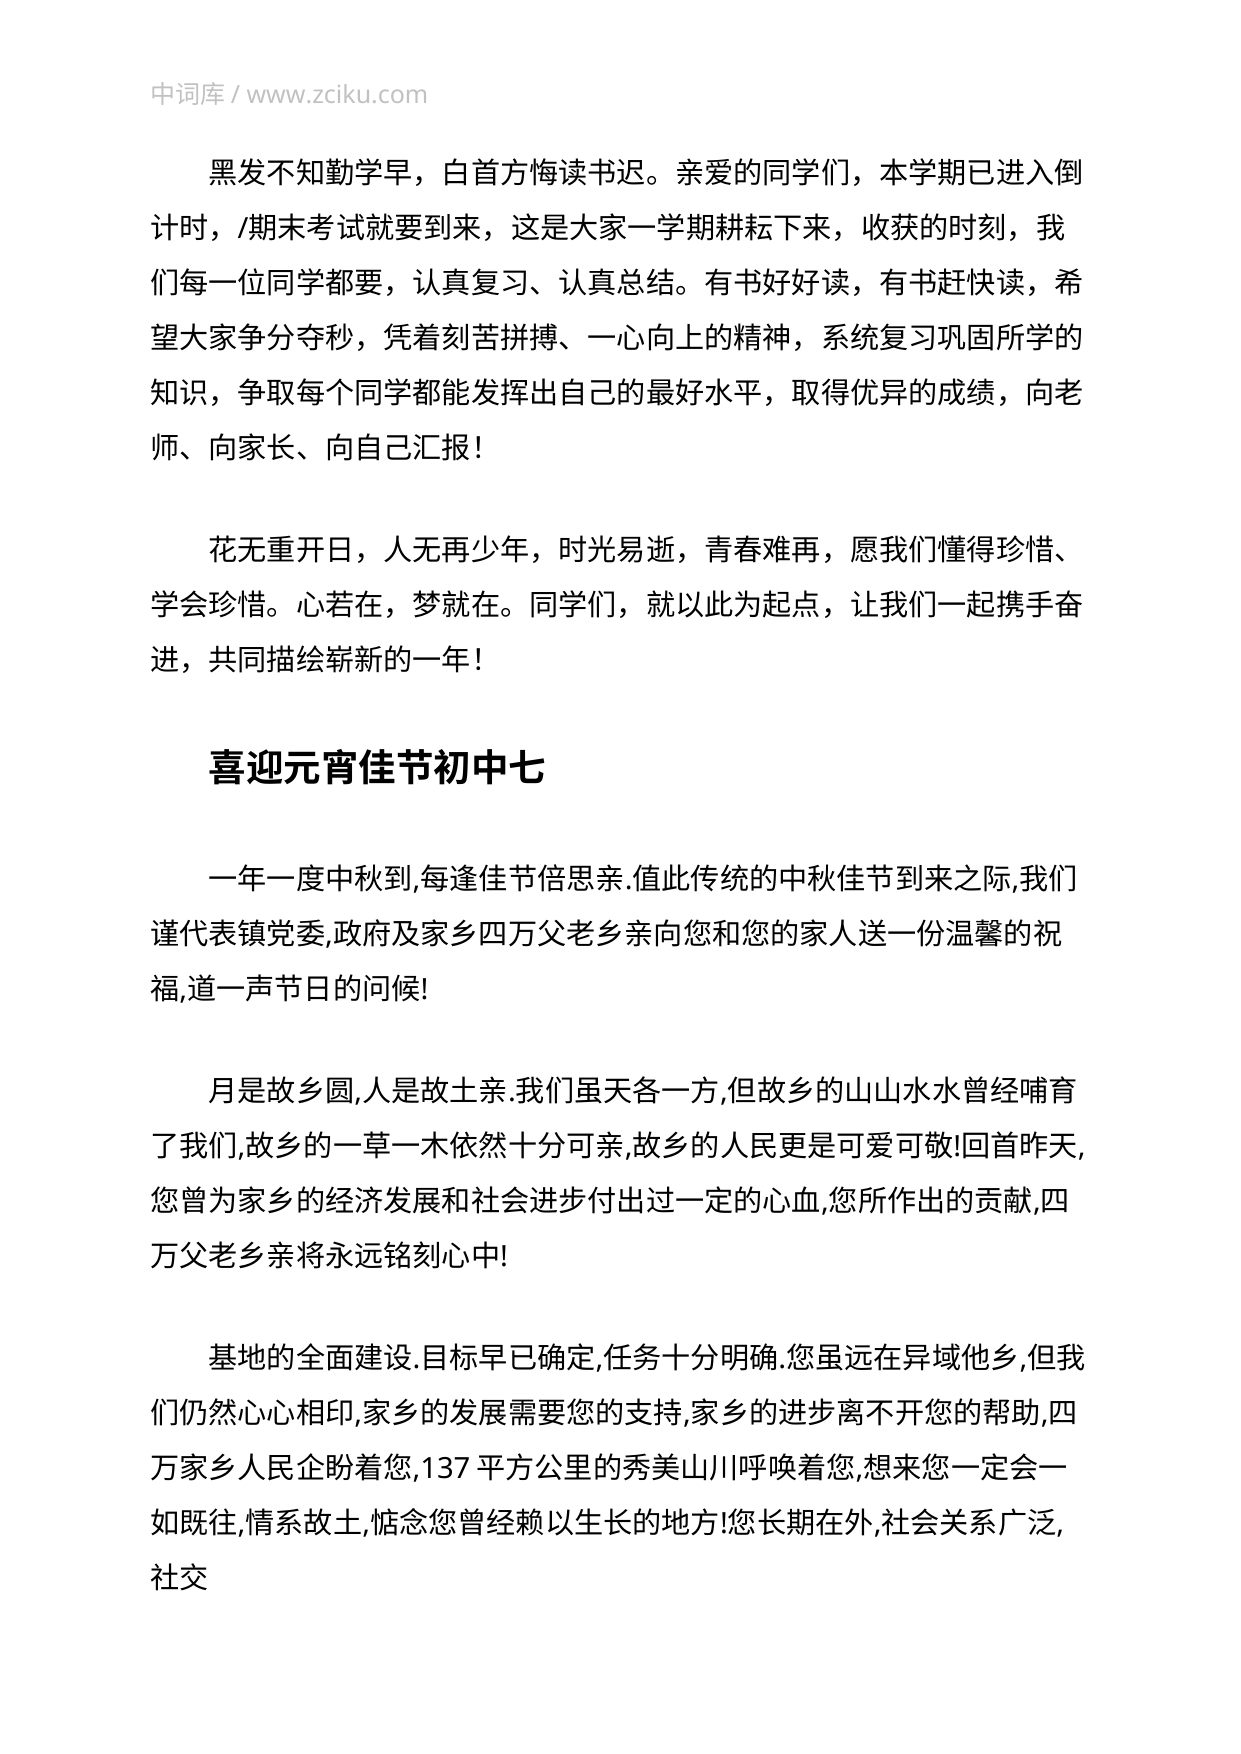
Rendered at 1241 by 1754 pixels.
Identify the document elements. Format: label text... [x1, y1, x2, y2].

text 花无重开日，人无再少年，时光易逝，青春难再，愿我们懂得珍惜、学会珍惜。心若在，梦就在。同学们，就以此为起点，让我们一起携手奋进，共同描绘崭新的一年！ [150, 526, 1090, 678]
text 喜迎元宵佳节初中七 [150, 738, 1090, 792]
text 月是故乡圆,人是故土亲.我们虽天各一方,但故乡的山山水水曾经哺育了我们,故乡的一草一木依然十分可亲,故乡的人民更是可爱可敬!回首昨天,您曾为家乡的经济发展和社会进步付出过一定的心血,您所作出的贡献,四万父老乡亲将永远铭刻心中! [150, 1067, 1090, 1275]
text 一年一度中秋到,每逢佳节倍思亲.值此传统的中秋佳节到来之际,我们谨代表镇党委,政府及家乡四万父老乡亲向您和您的家人送一份温馨的祝福,道一声节日的问候! [150, 855, 1090, 1008]
text 基地的全面建设.目标早已确定,任务十分明确.您虽远在异域他乡,但我们仍然心心相印,家乡的发展需要您的支持,家乡的进步离不开您的帮助,四万家乡人民企盼着您,137平方公里的秀美山川呼唤着您,想来您一定会一如既往,情系故土,惦念您曾经赖以生长的地方!您长期在外,社会关系广泛,社交 [150, 1334, 1090, 1597]
text 黑发不知勤学早，白首方悔读书迟。亲爱的同学们，本学期已进入倒计时，/期末考试就要到来，这是大家一学期耕耘下来，收获的时刻，我们每一位同学都要，认真复习、认真总结。有书好好读，有书赶快读，希望大家争分夺秒，凭着刻苦拼搏、一心向上的精神，系统复习巩固所学的知识，争取每个同学都能发挥出自己的最好水平，取得优异的成绩，向老师、向家长、向自己汇报！ [150, 150, 1090, 467]
